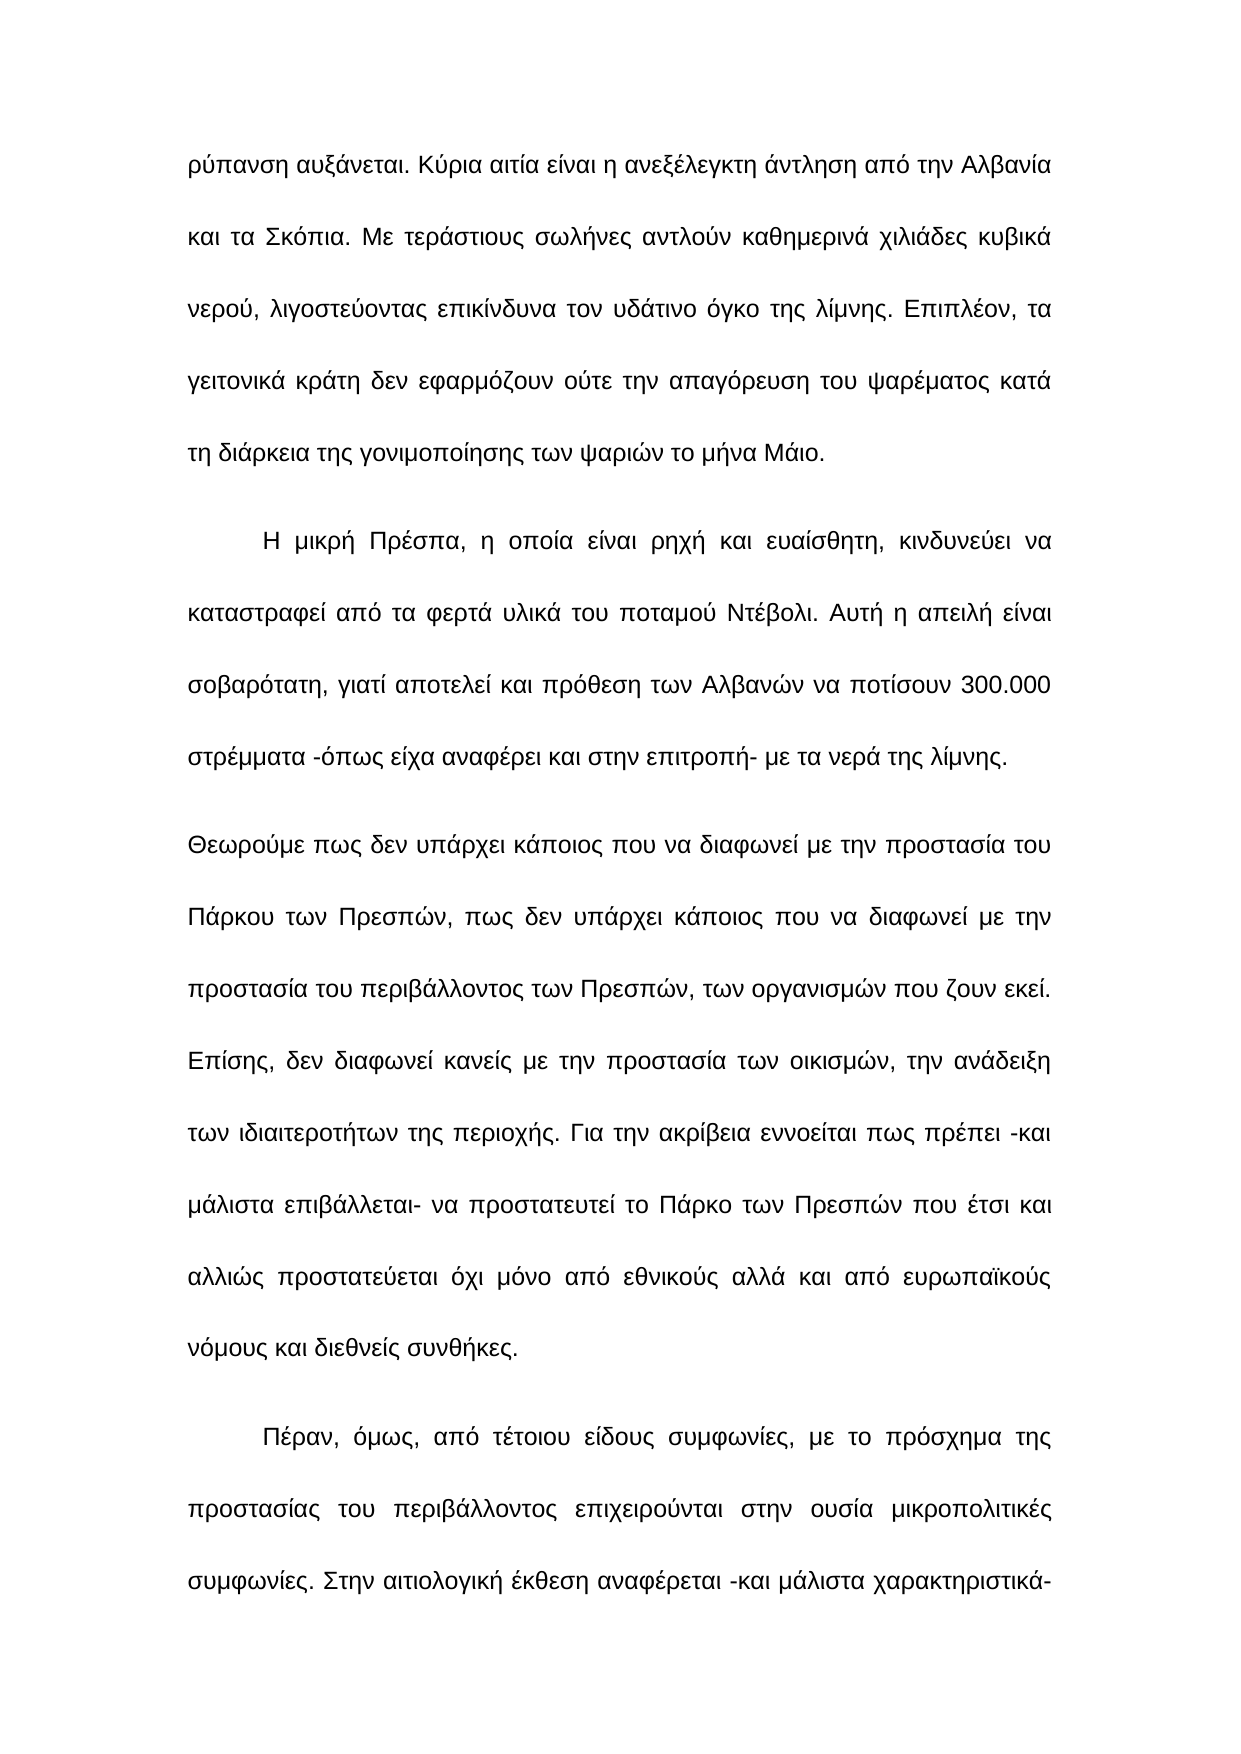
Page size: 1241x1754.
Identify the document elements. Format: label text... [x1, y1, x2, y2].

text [187, 1422, 1053, 1594]
text Η μικρή Πρέσπα, η οποία είναι ρηχή και ευαίσθητη, κινδυνεύει να καταστραφεί από τα φερτά υλικά του ποταμού Ντέβολι. Αυτή η απειλή είναι σοβαρότατη, γιατί αποτελεί και πρόθεση των Αλβανών να ποτίσουν 300.000 στρέμματα -όπως είχα αναφέρει και στην επιτροπή- με τα νερά της λίμνης. [187, 526, 1053, 770]
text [187, 150, 1053, 466]
text Θεωρούμε πως δεν υπάρχει κάποιος που να διαφωνεί με την προστασία του Πάρκου των Πρεσπών, πως δεν υπάρχει κάποιος που να διαφωνεί με την προστασία του περιβάλλοντος των Πρεσπών, των οργανισμών που ζουν εκεί. Επίσης, δεν διαφωνεί κανείς με την προστασία των οικισμών, την ανάδειξη των ιδιαιτεροτήτων της περιοχής. Για την ακρίβεια εννοείται πως πρέπει -και μάλιστα επιβάλλεται- να προστατευτεί το Πάρκο των Πρεσπών που έτσι και αλλιώς προστατεύεται όχι μόνο από εθνικούς αλλά και από ευρωπαϊκούς νόμους και διεθνείς συνθήκες. [187, 830, 1053, 1362]
